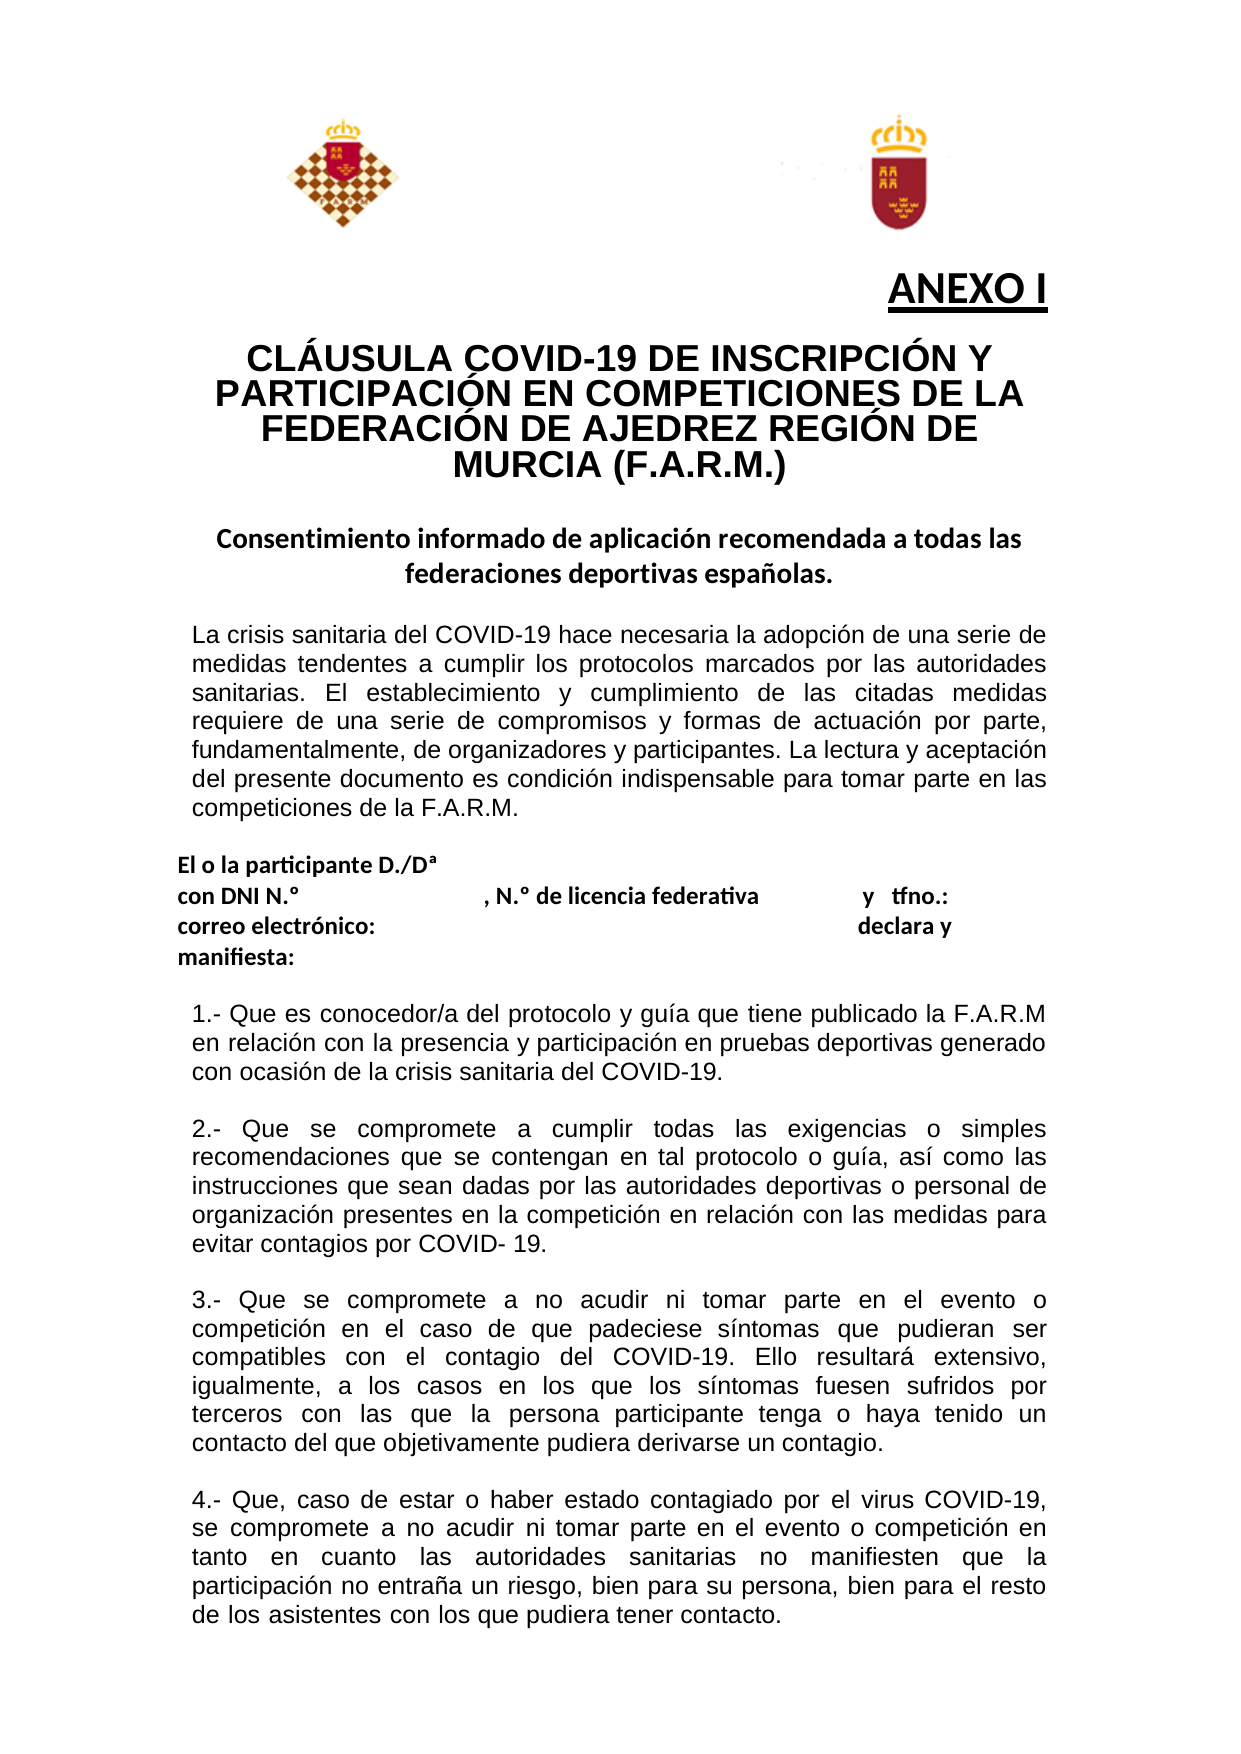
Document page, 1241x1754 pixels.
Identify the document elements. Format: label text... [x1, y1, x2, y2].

text La crisis sanitaria del COVID-19 hace necesaria la adopción de una serie de medidas tendentes a cumplir los protocolos marcados por las autoridades sanitarias. El establecimiento y cumplimiento de las citadas medidas requiere de una serie de compromisos y formas de actuación por parte, fundamentalmente, de organizadores y participantes. La lectura y aceptación del presente documento es condición indispensable para tomar parte en las competiciones de la F.A.R.M. [192, 620, 1047, 821]
picture [182, 90, 1048, 260]
text CLÁUSULA COVID-19 DE INSCRIPCIÓN Y PARTICIPACIÓN EN COMPETICIONES DE LA FEDERACIÓN DE AJEDREZ REGIÓN DE MURCIA (F.A.R.M.) [198, 343, 1041, 484]
text 3.- Que se compromete a no acudir ni tomar parte en el evento o competición en el caso de que padeciese síntomas que pudieran ser compatibles con el contagio del COVID-19. Ello resultará extensivo, igualmente, a los casos en los que los síntomas fuesen sufridos por terceros con las que la persona participante tenga o haya tenido un contacto del que objetivamente pudiera derivarse un contagio. [192, 1286, 1047, 1457]
text El o la participante D./Dª con DNI N.º , N.º de licencia federativa y tfno.: correo electrónico: declara y manifiesta: [177, 849, 1063, 971]
text 1.- Que es conocedor/a del protocolo y guía que tiene publicado la F.A.R.M en relación con la presencia y participación en pruebas deportivas generado con ocasión de la crisis sanitaria del COVID-19. [192, 999, 1046, 1086]
text 4.- Que, caso de estar o haber estado contagiado por el virus COVID-19, se compromete a no acudir ni tomar parte en el evento o competición en tanto en cuanto las autoridades sanitarias no manifiesten que la participación no entraña un riesgo, bien para su persona, bien para el resto de los asistentes con los que pudiera tener contacto. [192, 1485, 1047, 1628]
text Consentimiento informado de aplicación recomendada a todas las federaciones deportivas españolas. [197, 520, 1041, 591]
text 2.- Que se compromete a cumplir todas las exigencias o simples recomendaciones que se contengan en tal protocolo o guía, así como las instrucciones que sean dadas por las autoridades deportivas o personal de organización presentes en la competición en relación con las medidas para evitar contagios por COVID- 19. [192, 1114, 1047, 1257]
